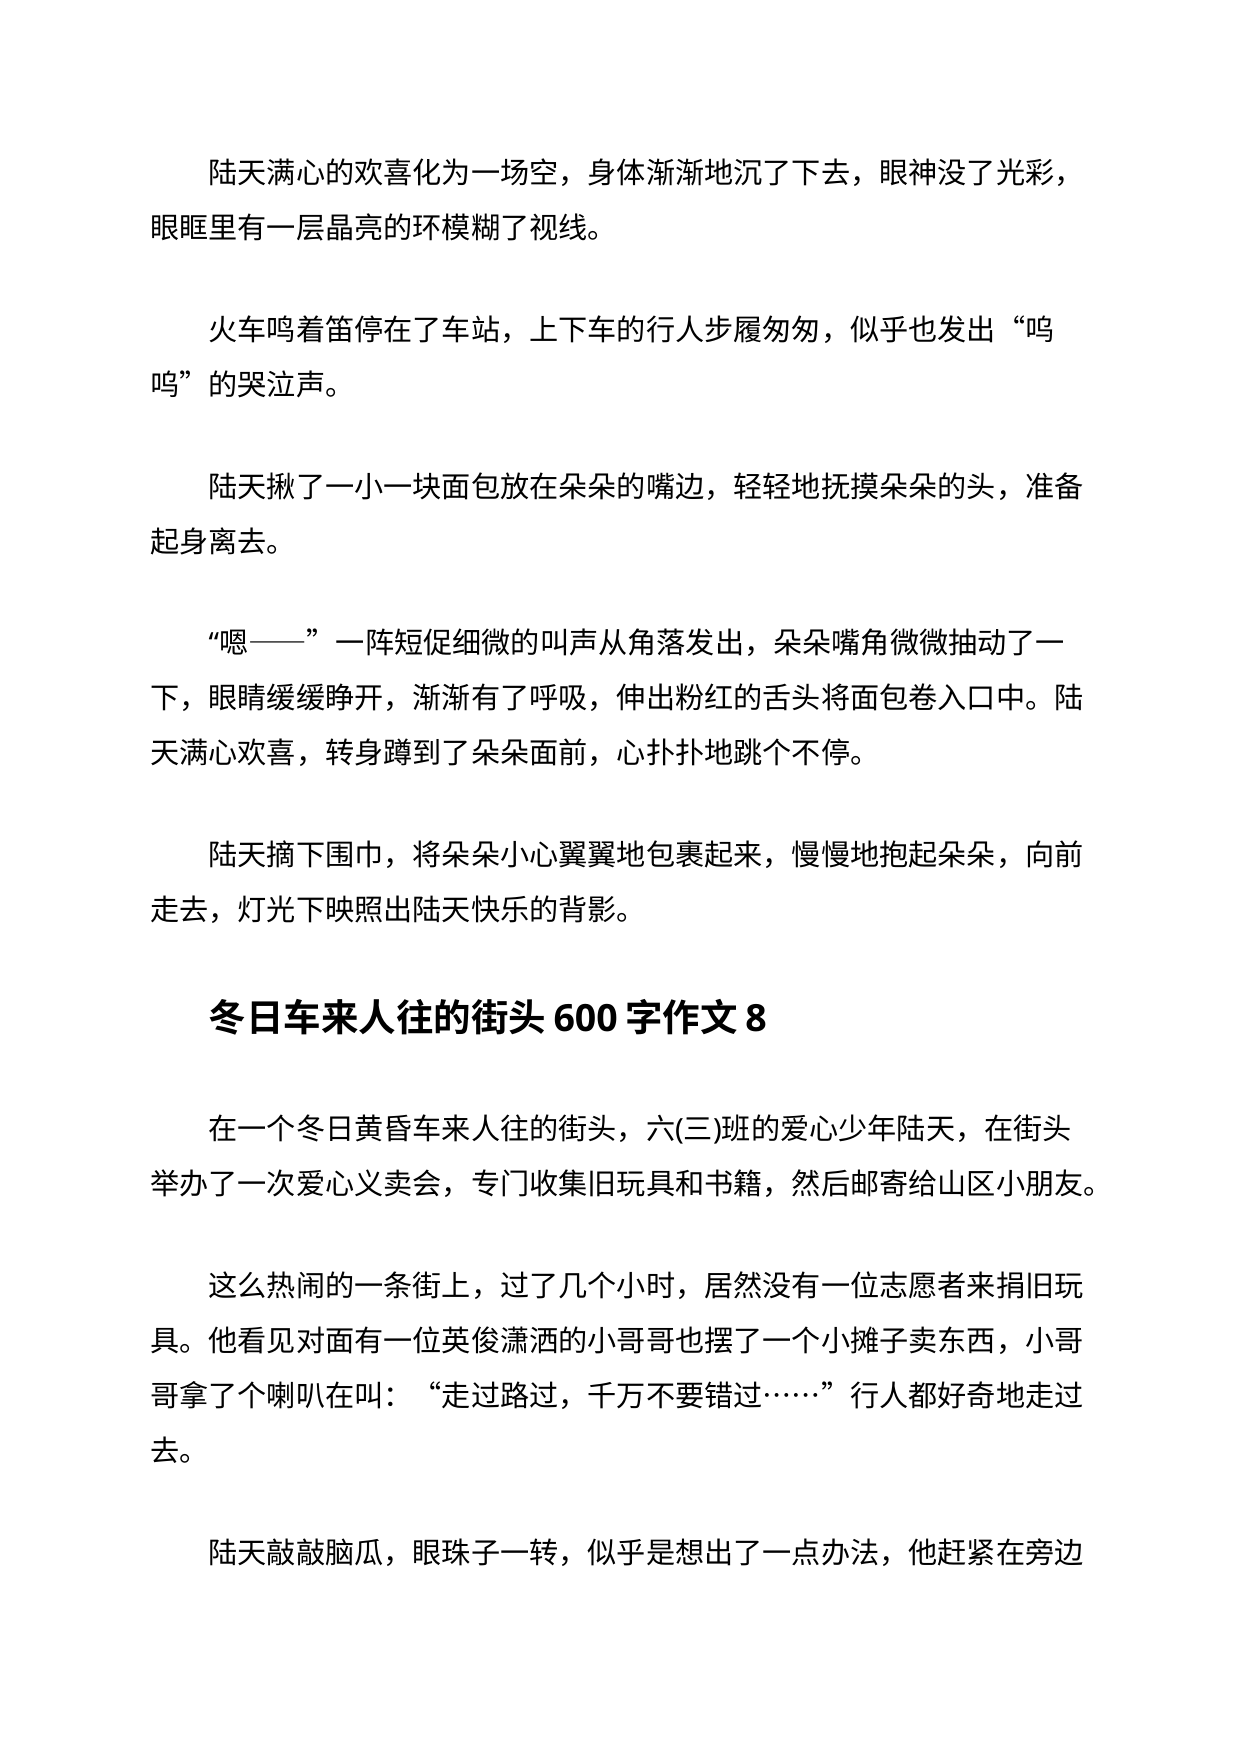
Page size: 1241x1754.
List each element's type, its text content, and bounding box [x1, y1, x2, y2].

text 这么热闹的一条街上，过了几个小时，居然没有一位志愿者来捐旧玩具。他看见对面有一位英俊潇洒的小哥哥也摆了一个小摊子卖东西，小哥哥拿了个喇叭在叫：“走过路过，千万不要错过……”行人都好奇地走过去。 [150, 1263, 1090, 1470]
text 在一个冬日黄昏车来人往的街头，六(三)班的爱心少年陆天，在街头举办了一次爱心义卖会，专门收集旧玩具和书籍，然后邮寄给山区小朋友。 [150, 1106, 1090, 1203]
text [150, 1529, 1090, 1571]
text 陆天摘下围巾，将朵朵小心翼翼地包裹起来，慢慢地抱起朵朵，向前走去，灯光下映照出陆天快乐的背影。 [150, 832, 1090, 929]
text “嗯——”一阵短促细微的叫声从角落发出，朵朵嘴角微微抽动了一下，眼睛缓缓睁开，渐渐有了呼吸，伸出粉红的舌头将面包卷入口中。陆天满心欢喜，转身蹲到了朵朵面前，心扑扑地跳个不停。 [150, 620, 1090, 772]
text 陆天满心的欢喜化为一场空，身体渐渐地沉了下去，眼神没了光彩，眼眶里有一层晶亮的环模糊了视线。 [150, 150, 1090, 247]
text 火车鸣着笛停在了车站，上下车的行人步履匆匆，似乎也发出“呜呜”的哭泣声。 [150, 307, 1090, 404]
text 陆天揪了一小一块面包放在朵朵的嘴边，轻轻地抚摸朵朵的头，准备起身离去。 [150, 463, 1090, 561]
text 冬日车来人往的街头600字作文8 [150, 988, 1090, 1043]
